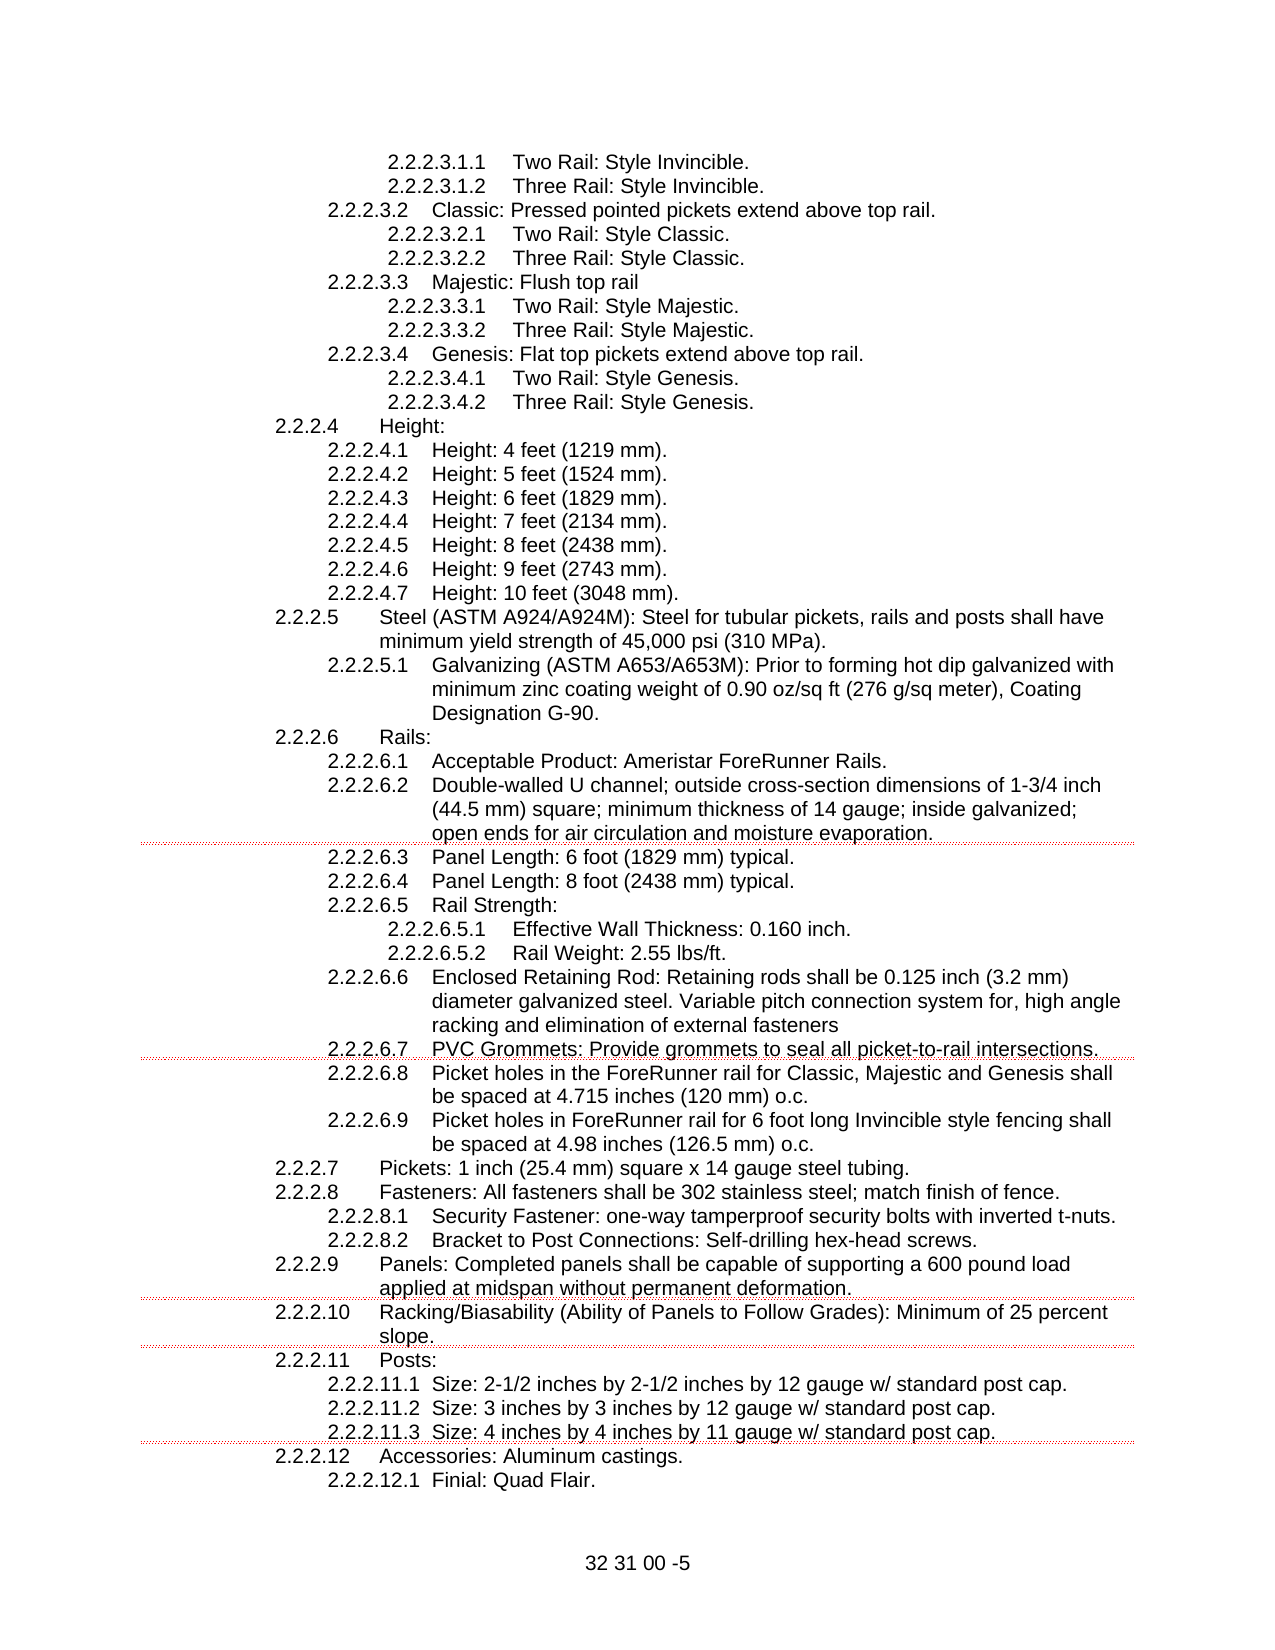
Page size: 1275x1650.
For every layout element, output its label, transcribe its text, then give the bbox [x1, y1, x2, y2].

list Two Rail: Style Classic. [387, 222, 1125, 246]
list Rail Weight: 2.55 lbs/ft. [387, 941, 1125, 964]
list Size: 2-1/2 inches by 2-1/2 inches by 12 gauge w/ standard post cap. [327, 1372, 1125, 1396]
list Majestic: Flush top rail [327, 270, 1125, 294]
list Fasteners: All fasteners shall be 302 stainless steel; match finish of fence. [275, 1180, 1125, 1204]
list Rail Strength: [327, 893, 1125, 917]
list Racking/Biasability (Ability of Panels to Follow Grades): Minimum of 25 percent slope. [275, 1300, 1125, 1348]
list Height: 8 feet (2438 mm). [327, 533, 1125, 557]
list Panels: Completed panels shall be capable of supporting a 600 pound load applied at midspan without permanent deformation. [275, 1252, 1125, 1300]
list Picket holes in the ForeRunner rail for Classic, Majestic and Genesis shall be spaced at 4.715 inches (120 mm) o.c. [327, 1060, 1125, 1108]
list Three Rail: Style Genesis. [387, 389, 1125, 413]
list Height: 4 feet (1219 mm). [327, 437, 1125, 461]
list Three Rail: Style Classic. [387, 246, 1125, 270]
list Posts: [275, 1348, 1125, 1372]
list Height: 6 feet (1829 mm). [327, 485, 1125, 509]
list Height: 9 feet (2743 mm). [327, 557, 1125, 581]
list Height: 10 feet (3048 mm). [327, 581, 1125, 605]
list PVC Grommets: Provide grommets to seal all picket-to-rail intersections. [327, 1036, 1125, 1060]
list Three Rail: Style Invincible. [387, 174, 1125, 198]
list Accessories: Aluminum castings. [275, 1444, 1125, 1468]
list Effective Wall Thickness: 0.160 inch. [387, 917, 1125, 941]
list Pickets: 1 inch (25.4 mm) square x 14 gauge steel tubing. [275, 1156, 1125, 1180]
list Acceptable Product: Ameristar ForeRunner Rails. [327, 749, 1125, 773]
list Genesis: Flat top pickets extend above top rail. [327, 342, 1125, 366]
list Two Rail: Style Genesis. [387, 366, 1125, 389]
list Three Rail: Style Majestic. [387, 318, 1125, 342]
list Picket holes in ForeRunner rail for 6 foot long Invincible style fencing shall be spaced at 4.98 inches (126.5 mm) o.c. [327, 1108, 1125, 1156]
list Bracket to Post Connections: Self-drilling hex-head screws. [327, 1228, 1125, 1252]
list Two Rail: Style Majestic. [387, 294, 1125, 318]
list Height: [275, 413, 1125, 437]
list Security Fastener: one-way tamperproof security bolts with inverted t-nuts. [327, 1204, 1125, 1228]
list Classic: Pressed pointed pickets extend above top rail. [327, 198, 1125, 222]
list Size: 4 inches by 4 inches by 11 gauge w/ standard post cap. [327, 1420, 1125, 1444]
list Size: 3 inches by 3 inches by 12 gauge w/ standard post cap. [327, 1396, 1125, 1420]
list Panel Length: 6 foot (1829 mm) typical. [327, 845, 1125, 869]
list Galvanizing (ASTM A653/A653M): Prior to forming hot dip galvanized with minimum zinc coating weight of 0.90 oz/sq ft (276 g/sq meter), Coating Designation G-90. [327, 653, 1125, 725]
list Rails: [275, 725, 1125, 749]
list Height: 7 feet (2134 mm). [327, 509, 1125, 533]
list Double-walled U channel; outside cross-section dimensions of 1-3/4 inch (44.5 mm) square; minimum thickness of 14 gauge; inside galvanized; open ends for air circulation and moisture evaporation. [327, 773, 1125, 845]
list Finial: Quad Flair. [327, 1468, 1125, 1492]
list Steel (ASTM A924/A924M): Steel for tubular pickets, rails and posts shall have minimum yield strength of 45,000 psi (310 MPa). [275, 605, 1125, 653]
list Two Rail: Style Invincible. [387, 150, 1125, 174]
list Height: 5 feet (1524 mm). [327, 461, 1125, 485]
list Panel Length: 8 foot (2438 mm) typical. [327, 869, 1125, 893]
list Enclosed Retaining Rod: Retaining rods shall be 0.125 inch (3.2 mm) diameter galvanized steel. Variable pitch connection system for, high angle racking and elimination of external fasteners [327, 964, 1125, 1036]
